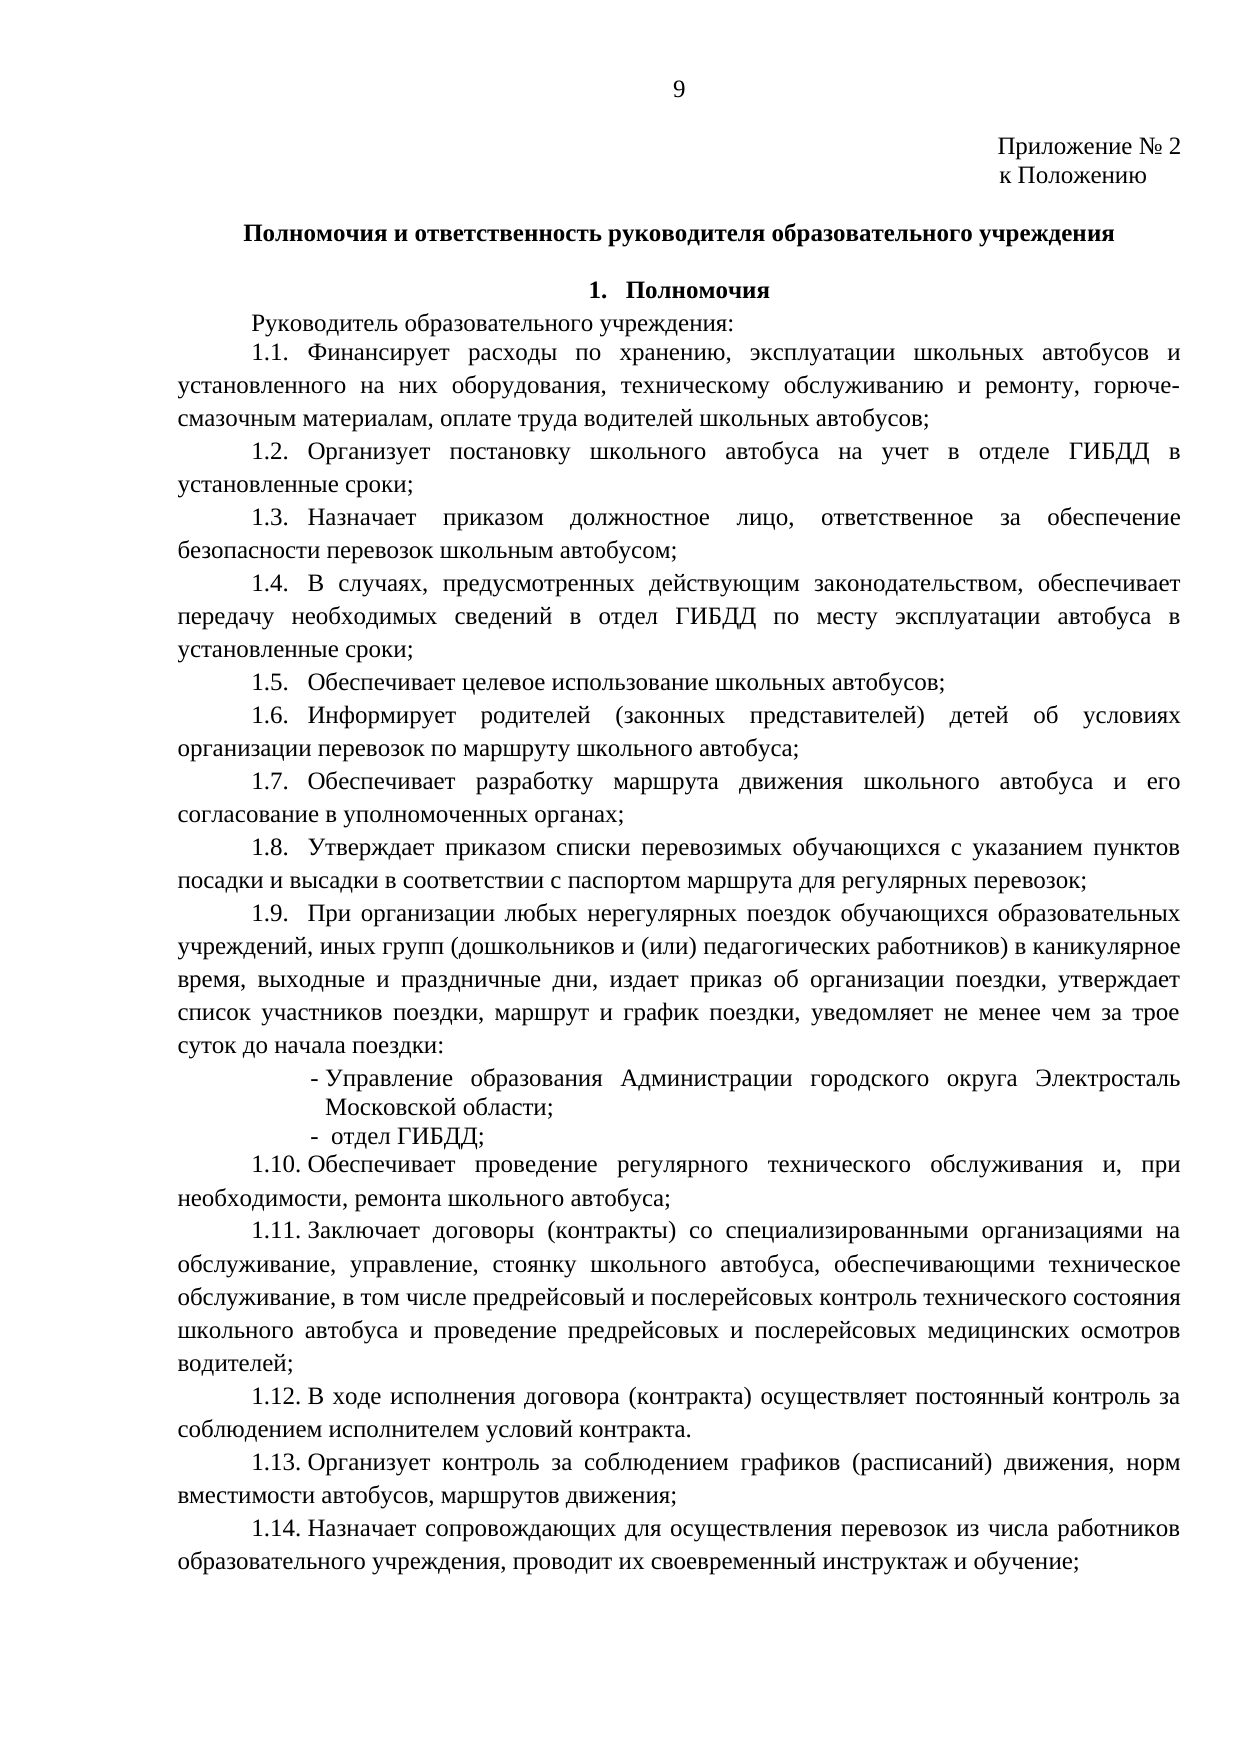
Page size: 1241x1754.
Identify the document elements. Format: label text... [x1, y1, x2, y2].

list Утверждает приказом списки перевозимых обучающихся с указанием пунктов посадки и высадки в соответствии с паспортом маршрута для регулярных перевозок; [177, 832, 1181, 894]
list Обеспечивает проведение регулярного технического обслуживания и, при необходимости, ремонта школьного автобуса; [177, 1149, 1181, 1211]
list Полномочия [177, 275, 1181, 304]
list Обеспечивает разработку маршрута движения школьного автобуса и его согласование в уполномоченных органах; [177, 766, 1181, 828]
list В случаях, предусмотренных действующим законодательством, обеспечивает передачу необходимых сведений в отдел ГИБДД по месту эксплуатации автобуса в установленные сроки; [177, 568, 1181, 663]
text - отдел ГИБДД; [177, 1121, 1181, 1149]
list Заключает договоры (контракты) со специализированными организациями на обслуживание, управление, стоянку школьного автобуса, обеспечивающими техническое обслуживание, в том числе предрейсовый и послерейсовых контроль технического состояния школьного автобуса и проведение предрейсовых и послерейсовых медицинских осмотров водителей; [177, 1216, 1181, 1376]
list Организует контроль за соблюдением графиков (расписаний) движения, норм вместимости автобусов, маршрутов движения; [177, 1447, 1181, 1508]
list При организации любых нерегулярных поездок обучающихся образовательных учреждений, иных групп (дошкольников и (или) педагогических работников) в каникулярное время, выходные и праздничные дни, издает приказ об организации поездки, утверждает список участников поездки, маршрут и график поездки, уведомляет не менее чем за трое суток до начала поездки: [177, 898, 1181, 1059]
list Назначает приказом должностное лицо, ответственное за обеспечение безопасности перевозок школьным автобусом; [177, 502, 1181, 564]
text к Положению [177, 160, 1181, 189]
text Полномочия и ответственность руководителя образовательного учреждения [177, 218, 1181, 246]
list В ходе исполнения договора (контракта) осуществляет постоянный контроль за соблюдением исполнителем условий контракта. [177, 1381, 1181, 1442]
list Назначает сопровождающих для осуществления перевозок из числа работников образовательного учреждения, проводит их своевременный инструктаж и обучение; [177, 1513, 1181, 1574]
text Приложение № 2 [177, 131, 1181, 160]
list Обеспечивает целевое использование школьных автобусов; [177, 667, 1181, 696]
text - Управление образования Администрации городского округа Электросталь Московской области; [310, 1063, 1181, 1121]
list Финансирует расходы по хранению, эксплуатации школьных автобусов и установленного на них оборудования, техническому обслуживанию и ремонту, горюче-смазочным материалам, оплате труда водителей школьных автобусов; [177, 337, 1181, 432]
list Организует постановку школьного автобуса на учет в отделе ГИБДД в установленные сроки; [177, 436, 1181, 498]
text Руководитель образовательного учреждения: [177, 308, 1181, 337]
list Информирует родителей (законных представителей) детей об условиях организации перевозок по маршруту школьного автобуса; [177, 700, 1181, 762]
